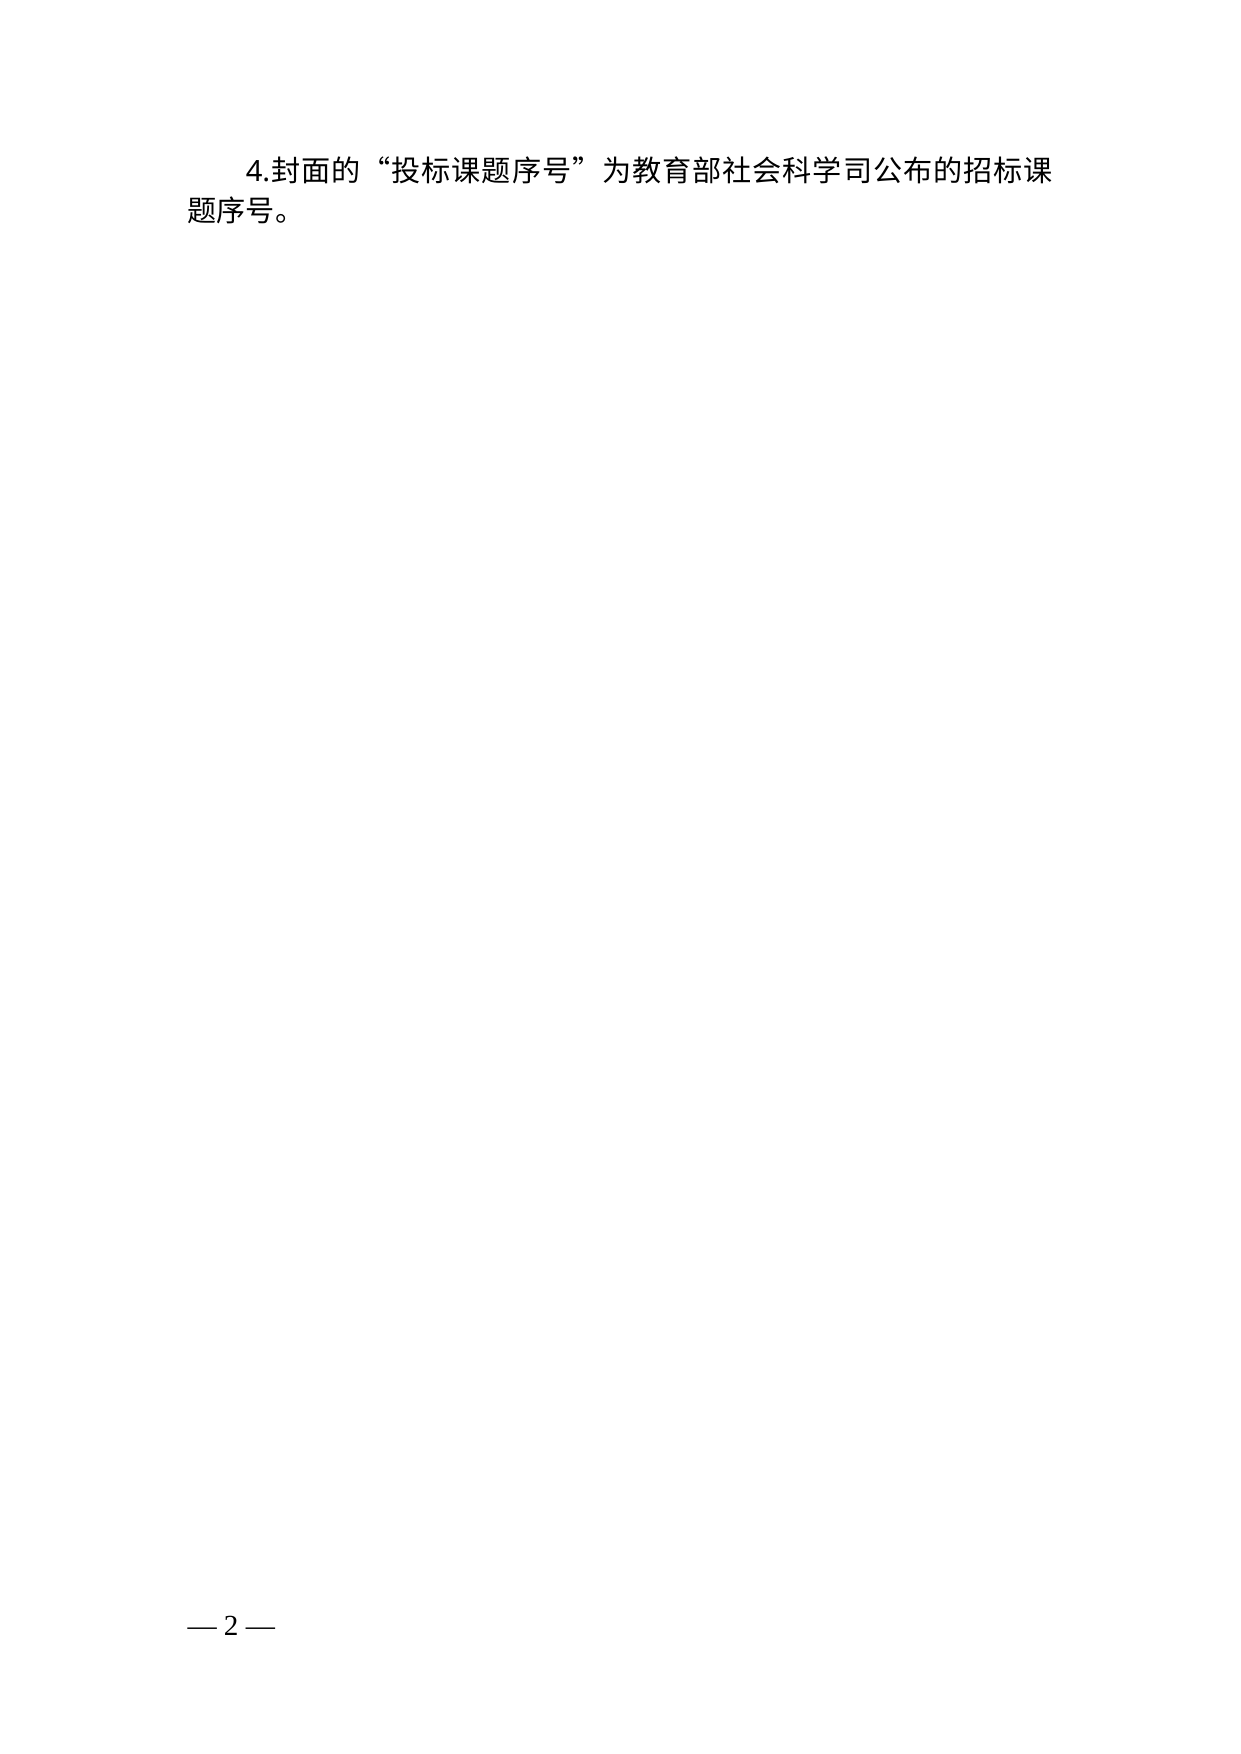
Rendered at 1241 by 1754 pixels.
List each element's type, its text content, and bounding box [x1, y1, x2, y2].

text 4.封面的“投标课题序号”为教育部社会科学司公布的招标课题序号。 [187, 150, 1053, 229]
